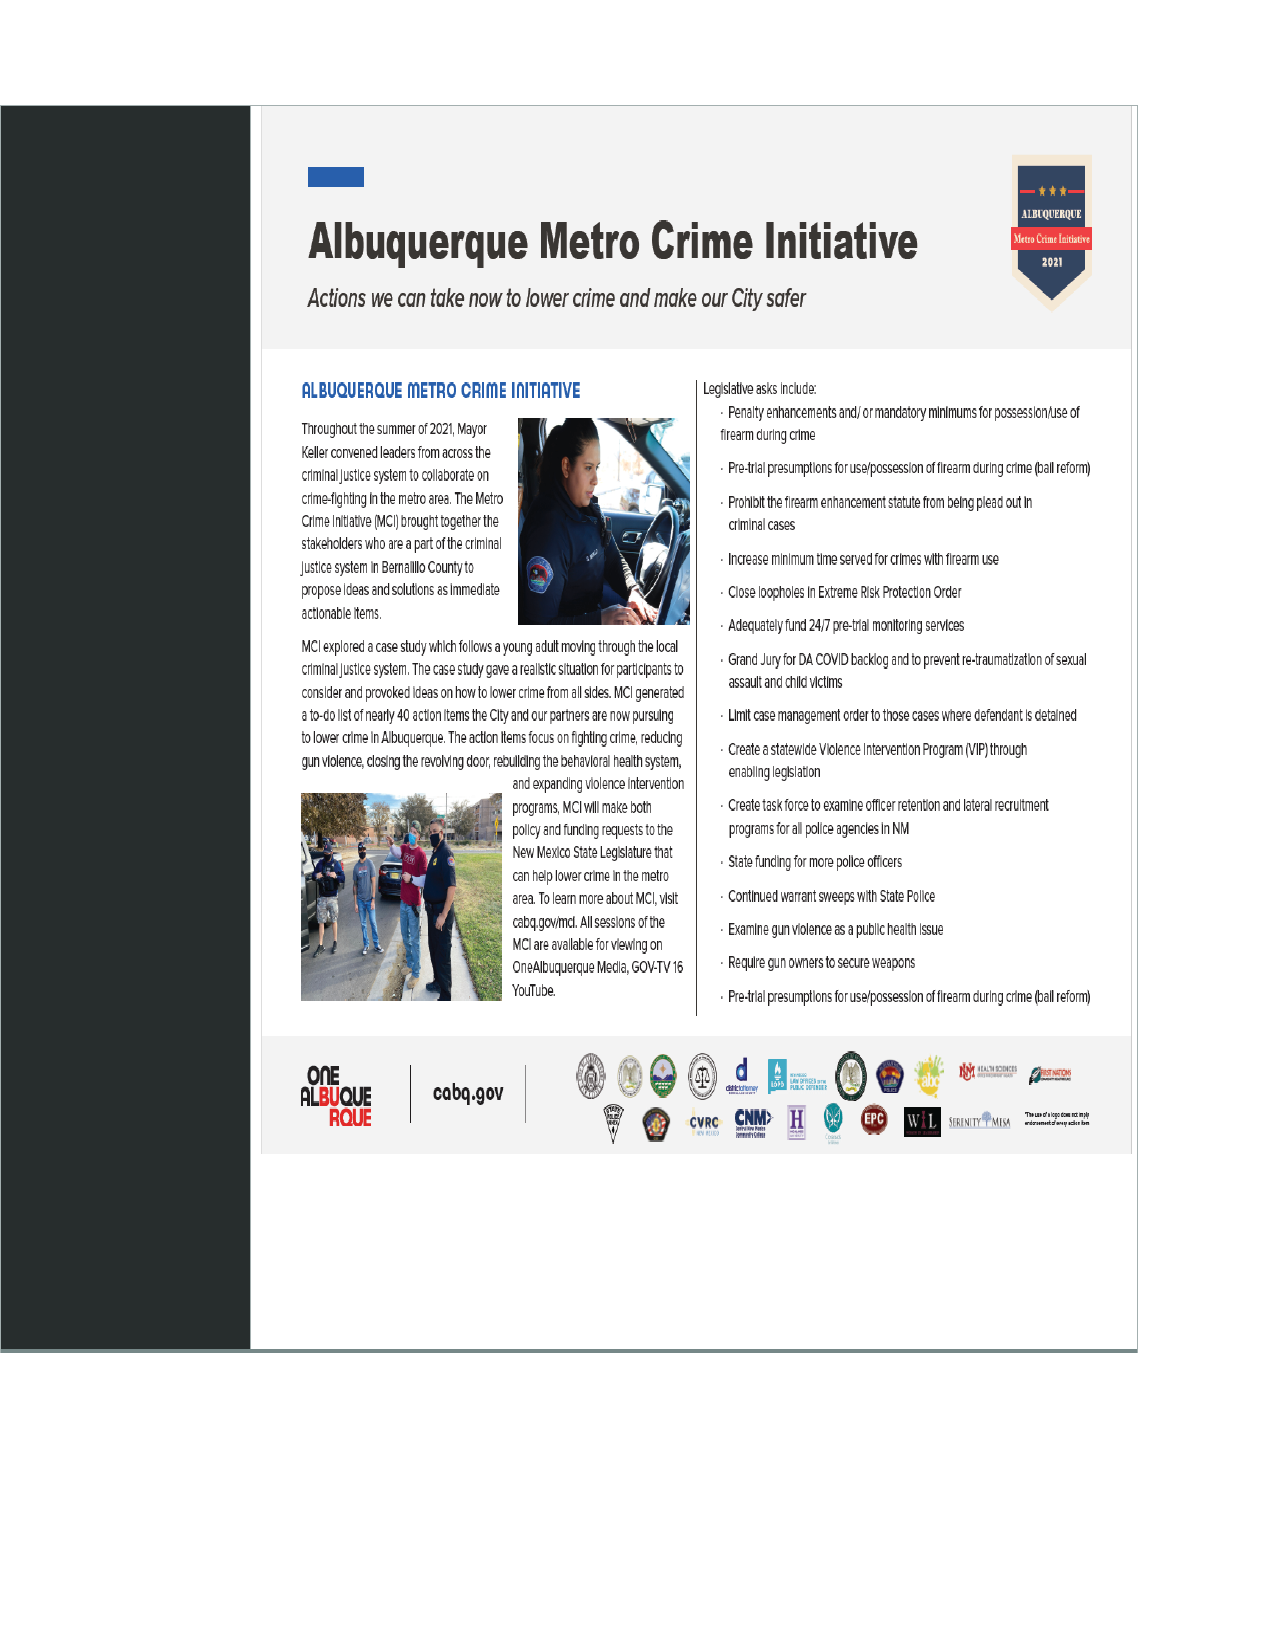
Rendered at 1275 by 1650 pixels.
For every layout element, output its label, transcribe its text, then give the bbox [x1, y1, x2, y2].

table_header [1, 106, 250, 1349]
